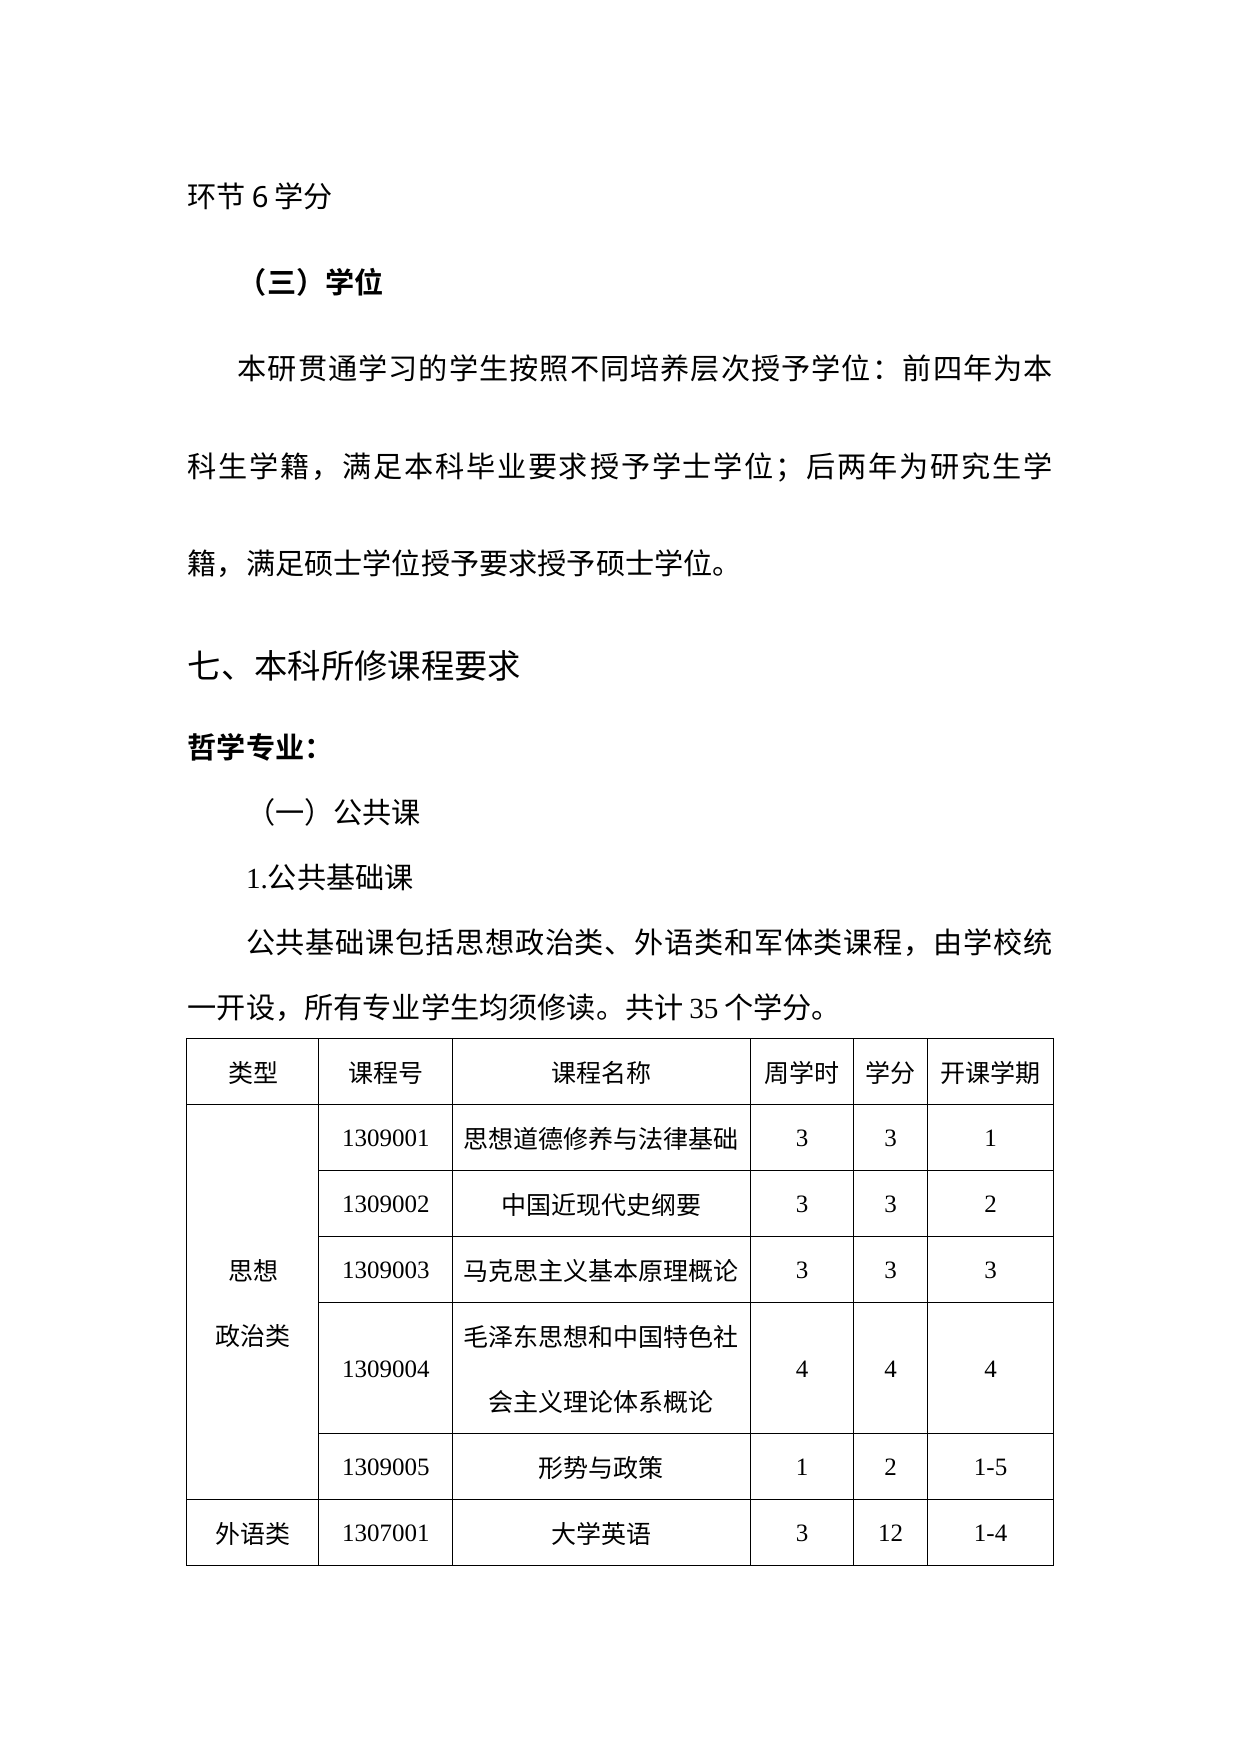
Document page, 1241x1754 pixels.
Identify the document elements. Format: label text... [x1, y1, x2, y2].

table_cell 思想道德修养与法律基础 [453, 1105, 750, 1170]
table_cell 毛泽东思想和中国特色社会主义理论体系概论 [453, 1303, 750, 1433]
table_cell 1307001 [319, 1500, 452, 1565]
table_cell 3 [751, 1105, 853, 1170]
table_header 课程名称 [453, 1039, 750, 1104]
table_header 周学时 [751, 1039, 853, 1104]
table_cell 3 [854, 1171, 927, 1236]
table_cell 4 [751, 1303, 853, 1433]
table_cell 中国近现代史纲要 [453, 1171, 750, 1236]
table_cell 大学英语 [453, 1500, 750, 1565]
table_cell 3 [751, 1237, 853, 1302]
table_cell 3 [751, 1171, 853, 1236]
table_cell 1309004 [319, 1303, 452, 1433]
text 1.公共基础课 [187, 843, 1053, 908]
table_cell 4 [928, 1303, 1053, 1433]
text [187, 162, 1053, 227]
table_cell 思想 政治类 [187, 1105, 318, 1499]
text （一）公共课 [187, 778, 1053, 843]
table_cell 2 [854, 1434, 927, 1499]
table_cell 1-5 [928, 1434, 1053, 1499]
table_header 学分 [854, 1039, 927, 1104]
table_cell 3 [928, 1237, 1053, 1302]
table_cell 1 [751, 1434, 853, 1499]
table_cell 4 [854, 1303, 927, 1433]
table_cell 1309002 [319, 1171, 452, 1236]
table_cell 2 [928, 1171, 1053, 1236]
table_header 类型 [187, 1039, 318, 1104]
table_cell 1 [928, 1105, 1053, 1170]
text 公共基础课包括思想政治类、外语类和军体类课程，由学校统一开设，所有专业学生均须修读。共计35个学分。 [187, 908, 1053, 1038]
text （三）学位 [187, 248, 1053, 313]
table_cell 1309005 [319, 1434, 452, 1499]
table_cell 马克思主义基本原理概论 [453, 1237, 750, 1302]
text 哲学专业： [187, 713, 1053, 778]
table_cell 形势与政策 [453, 1434, 750, 1499]
table_header 课程号 [319, 1039, 452, 1104]
text 七、本科所修课程要求 [187, 632, 1053, 697]
table_cell 12 [854, 1500, 927, 1565]
table_cell 外语类 [187, 1500, 318, 1565]
table_cell 3 [854, 1105, 927, 1170]
table_header 开课学期 [928, 1039, 1053, 1104]
table_cell 1309001 [319, 1105, 452, 1170]
table_cell 3 [751, 1500, 853, 1565]
table_cell 3 [854, 1237, 927, 1302]
table_cell 1309003 [319, 1237, 452, 1302]
text 本研贯通学习的学生按照不同培养层次授予学位：前四年为本科生学籍，满足本科毕业要求授予学士学位；后两年为研究生学籍，满足硕士学位授予要求授予硕士学位。 [187, 334, 1053, 594]
table_cell 1-4 [928, 1500, 1053, 1565]
